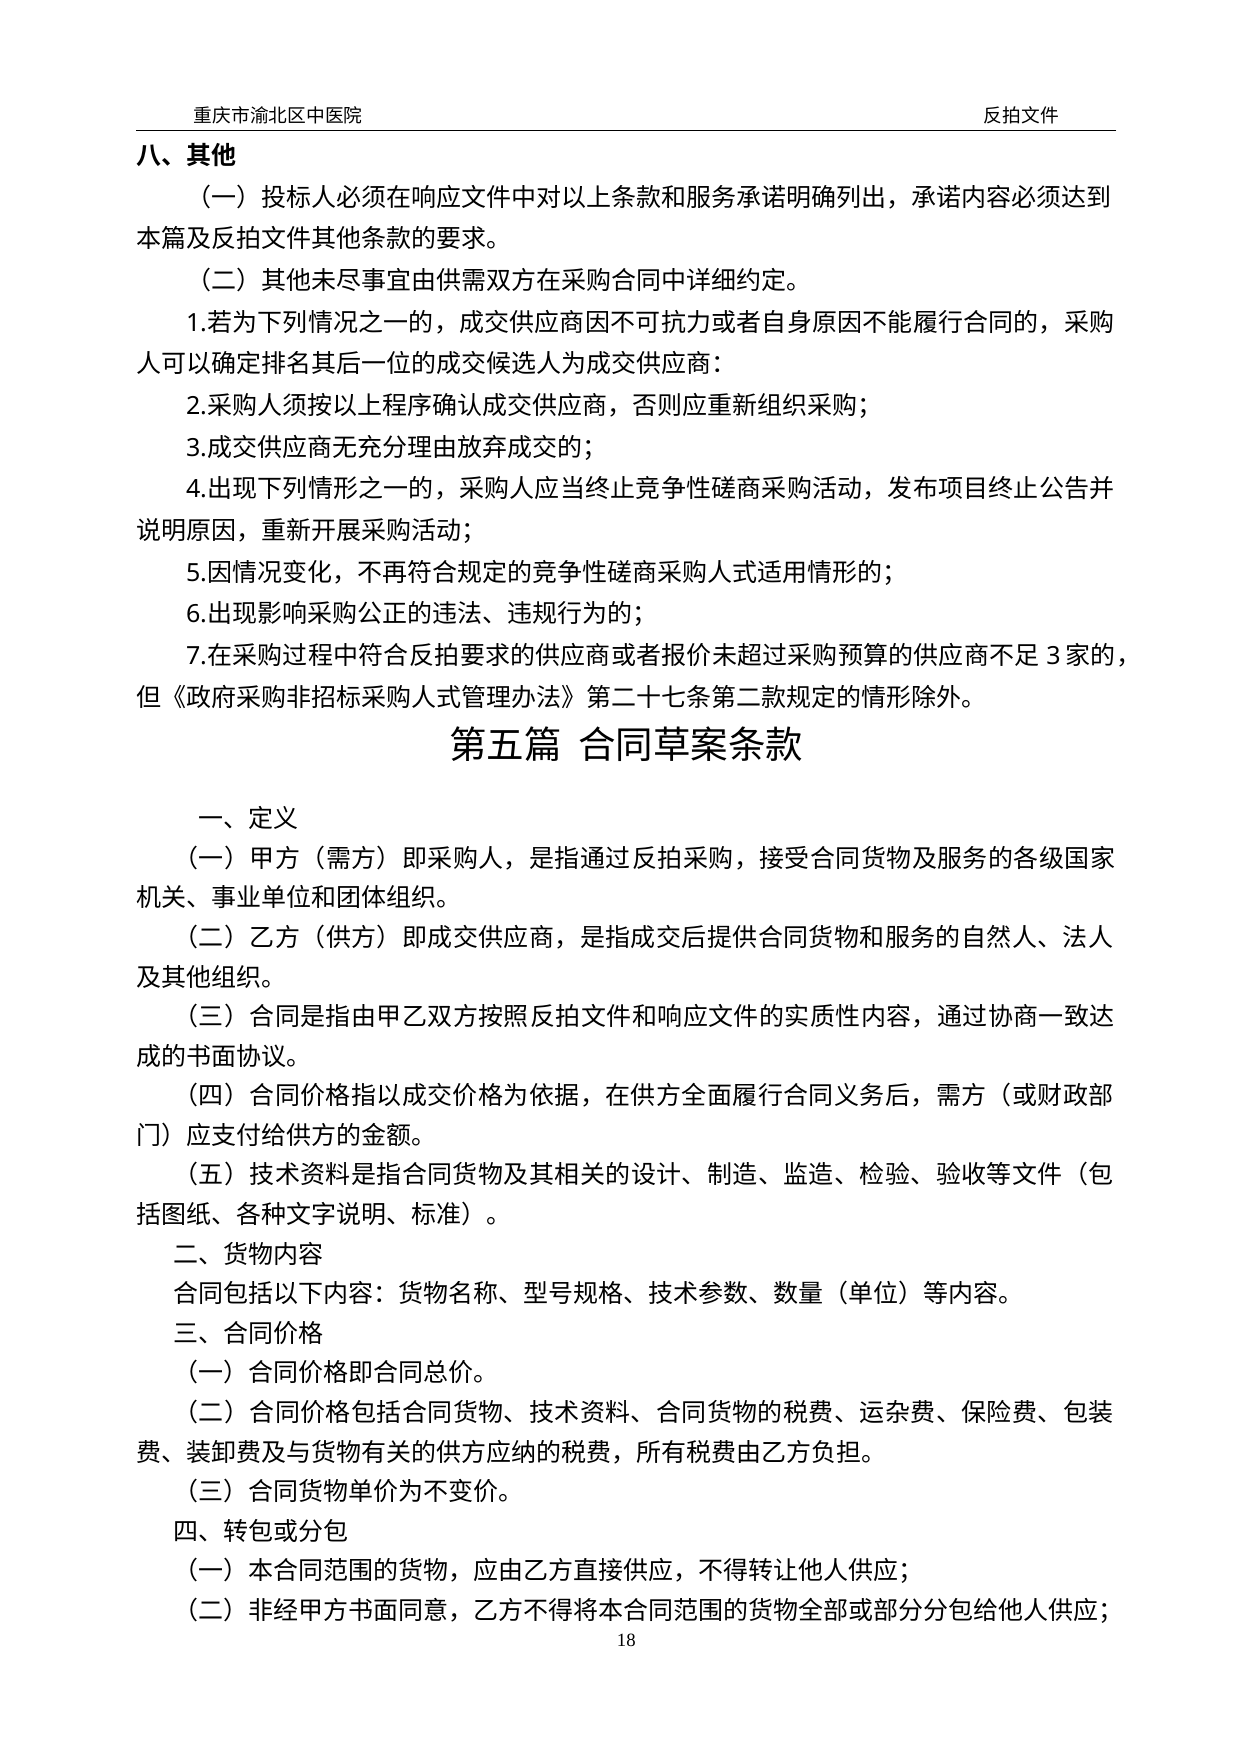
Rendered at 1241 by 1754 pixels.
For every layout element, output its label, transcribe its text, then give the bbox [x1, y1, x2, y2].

text 4.出现下列情形之一的，采购人应当终止竞争性磋商采购活动，发布项目终止公告并说明原因，重新开展采购活动； [136, 464, 1116, 548]
text 一、定义 [136, 796, 1116, 836]
text 5.因情况变化，不再符合规定的竞争性磋商采购人式适用情形的； [136, 548, 1116, 589]
text （三）合同是指由甲乙双方按照反拍文件和响应文件的实质性内容，通过协商一致达成的书面协议。 [136, 994, 1116, 1073]
text 3.成交供应商无充分理由放弃成交的； [136, 423, 1116, 464]
text （二）非经甲方书面同意，乙方不得将本合同范围的货物全部或部分分包给他人供应； [136, 1588, 1116, 1627]
text 2.采购人须按以上程序确认成交供应商，否则应重新组织采购； [136, 381, 1116, 423]
text （二）合同价格包括合同货物、技术资料、合同货物的税费、运杂费、保险费、包装费、装卸费及与货物有关的供方应纳的税费，所有税费由乙方负担。 [136, 1390, 1116, 1469]
subtitle 八、其他 [136, 131, 1116, 173]
text （二）其他未尽事宜由供需双方在采购合同中详细约定。 [136, 256, 1116, 298]
text （一）合同价格即合同总价。 [136, 1350, 1116, 1390]
text 1.若为下列情况之一的，成交供应商因不可抗力或者自身原因不能履行合同的，采购人可以确定排名其后一位的成交候选人为成交供应商： [136, 298, 1116, 381]
text 合同包括以下内容：货物名称、型号规格、技术参数、数量（单位）等内容。 [136, 1271, 1116, 1311]
text （四）合同价格指以成交价格为依据，在供方全面履行合同义务后，需方（或财政部门）应支付给供方的金额。 [136, 1073, 1116, 1152]
text （一）本合同范围的货物，应由乙方直接供应，不得转让他人供应； [136, 1548, 1116, 1588]
text 三、合同价格 [136, 1311, 1116, 1350]
text 二、货物内容 [136, 1231, 1116, 1271]
text （二）乙方（供方）即成交供应商，是指成交后提供合同货物和服务的自然人、法人及其他组织。 [136, 915, 1116, 994]
text （三）合同货物单价为不变价。 [136, 1469, 1116, 1508]
text （一）投标人必须在响应文件中对以上条款和服务承诺明确列出，承诺内容必须达到本篇及反拍文件其他条款的要求。 [136, 173, 1116, 256]
text （五）技术资料是指合同货物及其相关的设计、制造、监造、检验、验收等文件（包括图纸、各种文字说明、标准）。 [136, 1152, 1116, 1231]
subtitle 第五篇 合同草案条款 [136, 714, 1116, 769]
text 6.出现影响采购公正的违法、违规行为的； [136, 589, 1116, 631]
text 7.在采购过程中符合反拍要求的供应商或者报价未超过采购预算的供应商不足3家的，但《政府采购非招标采购人式管理办法》第二十七条第二款规定的情形除外。 [136, 631, 1116, 714]
text 四、转包或分包 [136, 1508, 1116, 1548]
text （一）甲方（需方）即采购人，是指通过反拍采购，接受合同货物及服务的各级国家机关、事业单位和团体组织。 [136, 836, 1116, 915]
